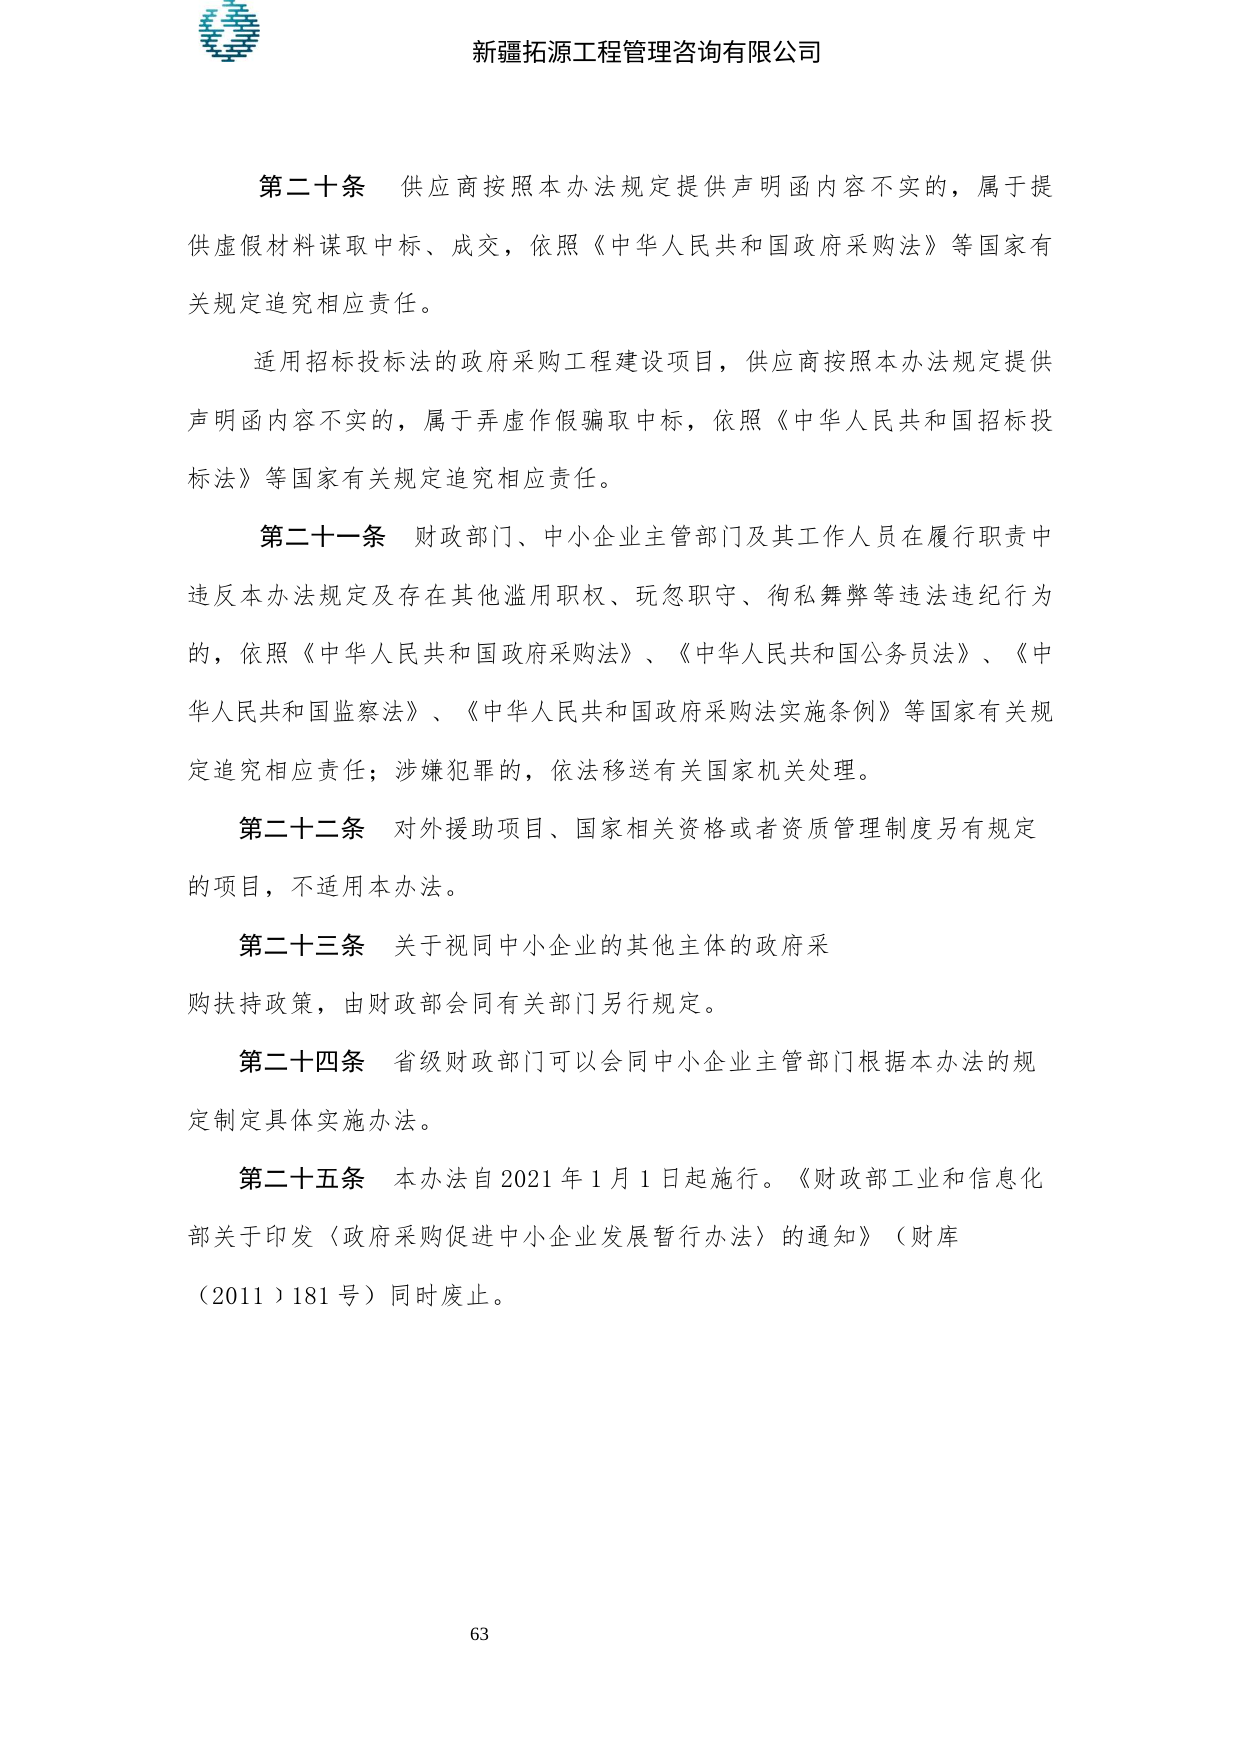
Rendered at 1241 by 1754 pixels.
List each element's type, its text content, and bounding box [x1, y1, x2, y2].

text 第二十条 供应商按照本办法规定提供声明函内容不实的，属于提供虚假材料谋取中标、成交，依照《中华人民共和国政府采购法》等国家有关规定追究相应责任。 [186, 149, 1054, 324]
text 第二十五条 本办法自2021年1月1日起施行。《财政部工业和信息化部关于印发〈政府采购促进中小企业发展暂行办法〉的通知》（财库（2011﹞181号）同时废止。 [186, 1141, 1054, 1316]
text 第二十二条 对外援助项目、国家相关资格或者资质管理制度另有规定的项目，不适用本办法。 [186, 791, 1054, 907]
text 第二十三条 关于视同中小企业的其他主体的政府采 [186, 907, 1054, 966]
text 适用招标投标法的政府采购工程建设项目，供应商按照本办法规定提供声明函内容不实的，属于弄虚作假骗取中标，依照《中华人民共和国招标投标法》等国家有关规定追究相应责任。 [186, 324, 1054, 499]
picture [198, 0, 260, 62]
text 第二十一条 财政部门、中小企业主管部门及其工作人员在履行职责中违反本办法规定及存在其他滥用职权、玩忽职守、徇私舞弊等违法违纪行为的，依照《中华人民共和国政府采购法》、《中华人民共和国公务员法》、《中华人民共和国监察法》、《中华人民共和国政府采购法实施条例》等国家有关规定追究相应责任；涉嫌犯罪的，依法移送有关国家机关处理。 [186, 499, 1054, 791]
text 购扶持政策，由财政部会同有关部门另行规定。 [186, 966, 1054, 1024]
text 第二十四条 省级财政部门可以会同中小企业主管部门根据本办法的规定制定具体实施办法。 [186, 1024, 1054, 1141]
